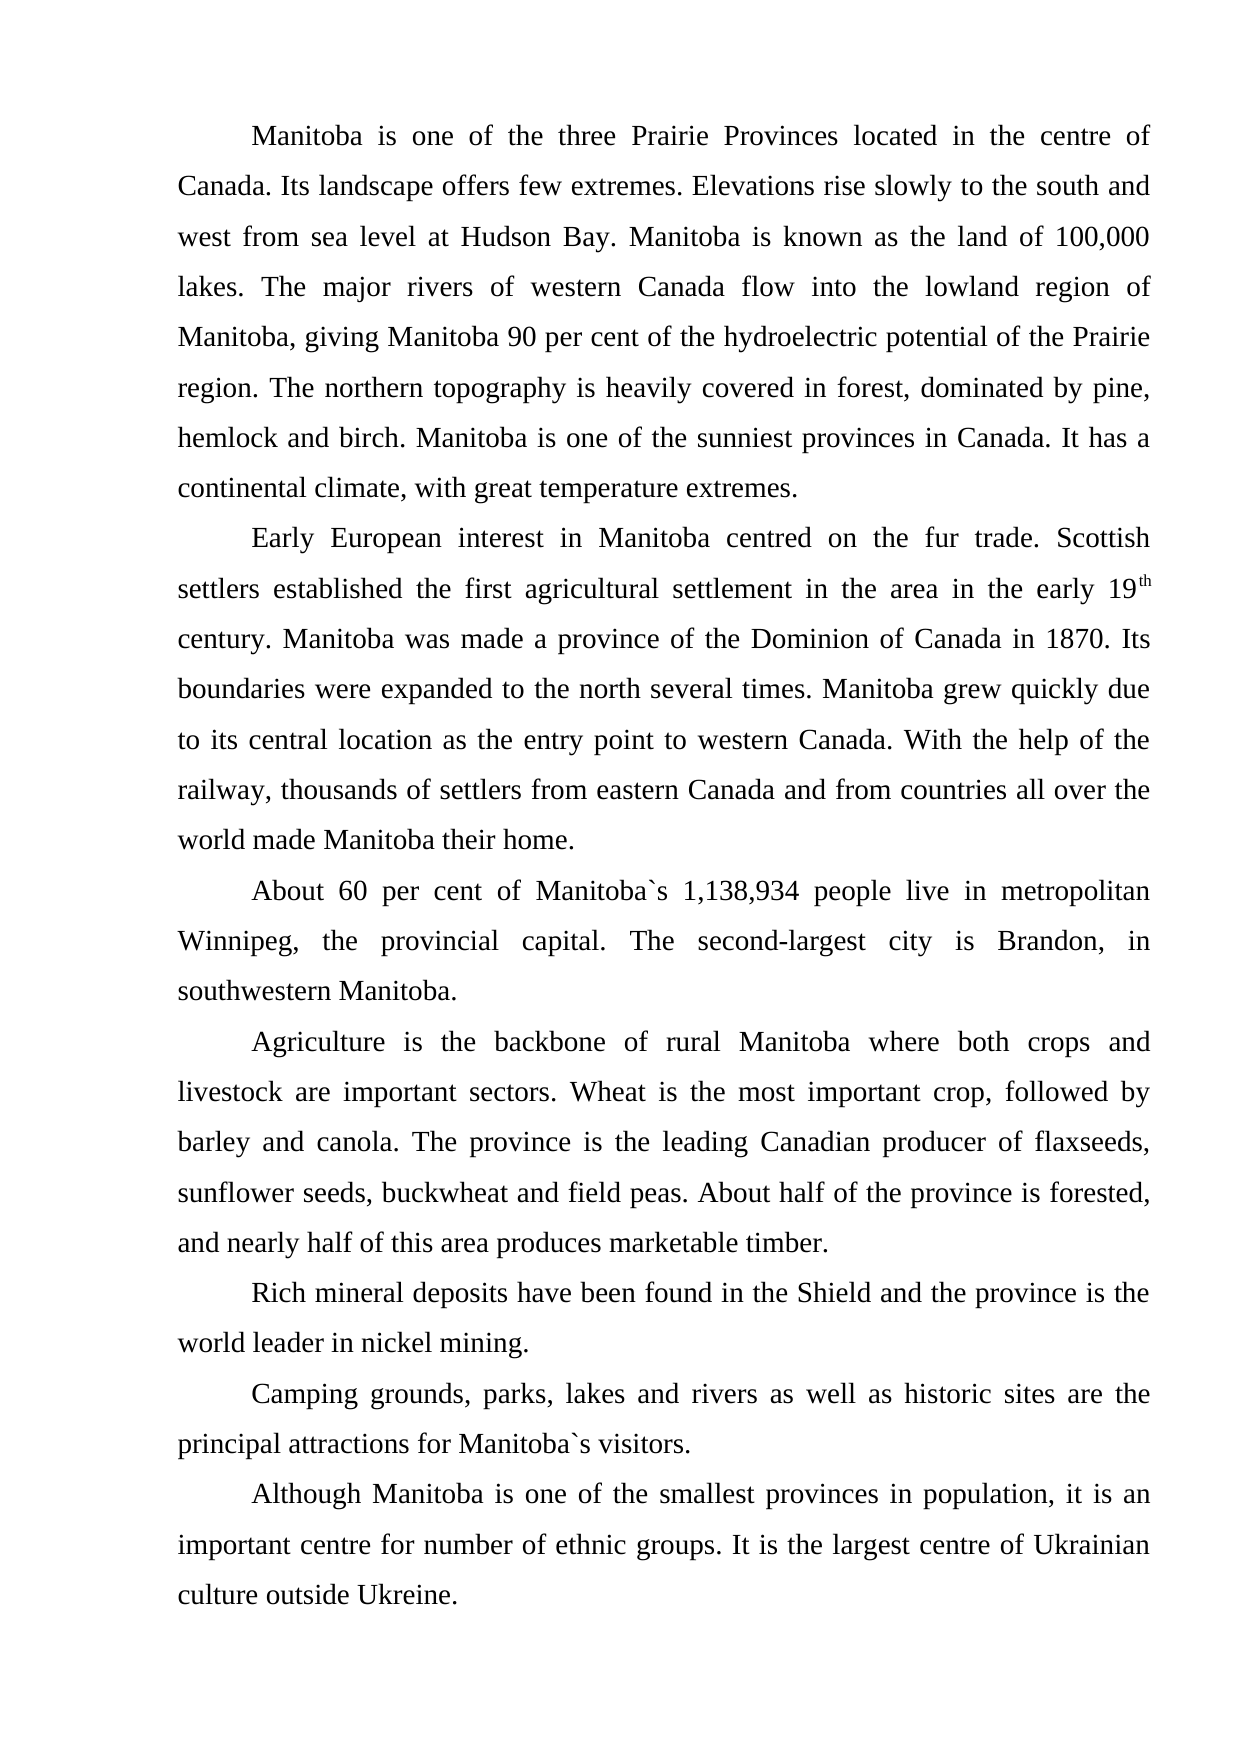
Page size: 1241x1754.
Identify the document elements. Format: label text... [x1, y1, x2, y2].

text Agriculture is the backbone of rural Manitoba where both crops and livestock are important sectors. Wheat is the most important crop, followed by barley and canola. The province is the leading Canadian producer of flaxseeds, sunflower seeds, buckwheat and field peas. About half of the province is forested, and nearly half of this area produces marketable timber. [177, 1024, 1152, 1258]
text Camping grounds, parks, lakes and rivers as well as historic sites are the principal attractions for Manitoba`s visitors. [177, 1376, 1152, 1460]
text Early European interest in Manitoba centred on the fur trade. Scottish settlers established the first agricultural settlement in the area in the early 19th century. Manitoba was made a province of the Dominion of Canada in 1870. Its boundaries were expanded to the north several times. Manitoba grew quickly due to its central location as the entry point to western Canada. With the help of the railway, thousands of settlers from eastern Canada and from countries all over the world made Manitoba their home. [177, 521, 1152, 856]
text Although Manitoba is one of the smallest provinces in population, it is an important centre for number of ethnic groups. It is the largest centre of Ukrainian culture outside Ukreine. [177, 1477, 1152, 1611]
text Manitoba is one of the three Prairie Provinces located in the centre of Canada. Its landscape offers few extremes. Elevations rise slowly to the south and west from sea level at Hudson Bay. Manitoba is known as the land of 100,000 lakes. The major rivers of western Canada flow into the lowland region of Manitoba, giving Manitoba 90 per cent of the hydroelectric potential of the Prairie region. The northern topography is heavily covered in forest, dominated by pine, hemlock and birch. Manitoba is one of the sunniest provinces in Canada. It has a continental climate, with great temperature extremes. [177, 118, 1152, 504]
text Rich mineral deposits have been found in the Shield and the province is the world leader in nickel mining. [177, 1275, 1152, 1359]
text About 60 per cent of Manitoba`s 1,138,934 people live in metropolitan Winnipeg, the provincial capital. The second-largest city is Brandon, in southwestern Manitoba. [177, 873, 1152, 1007]
